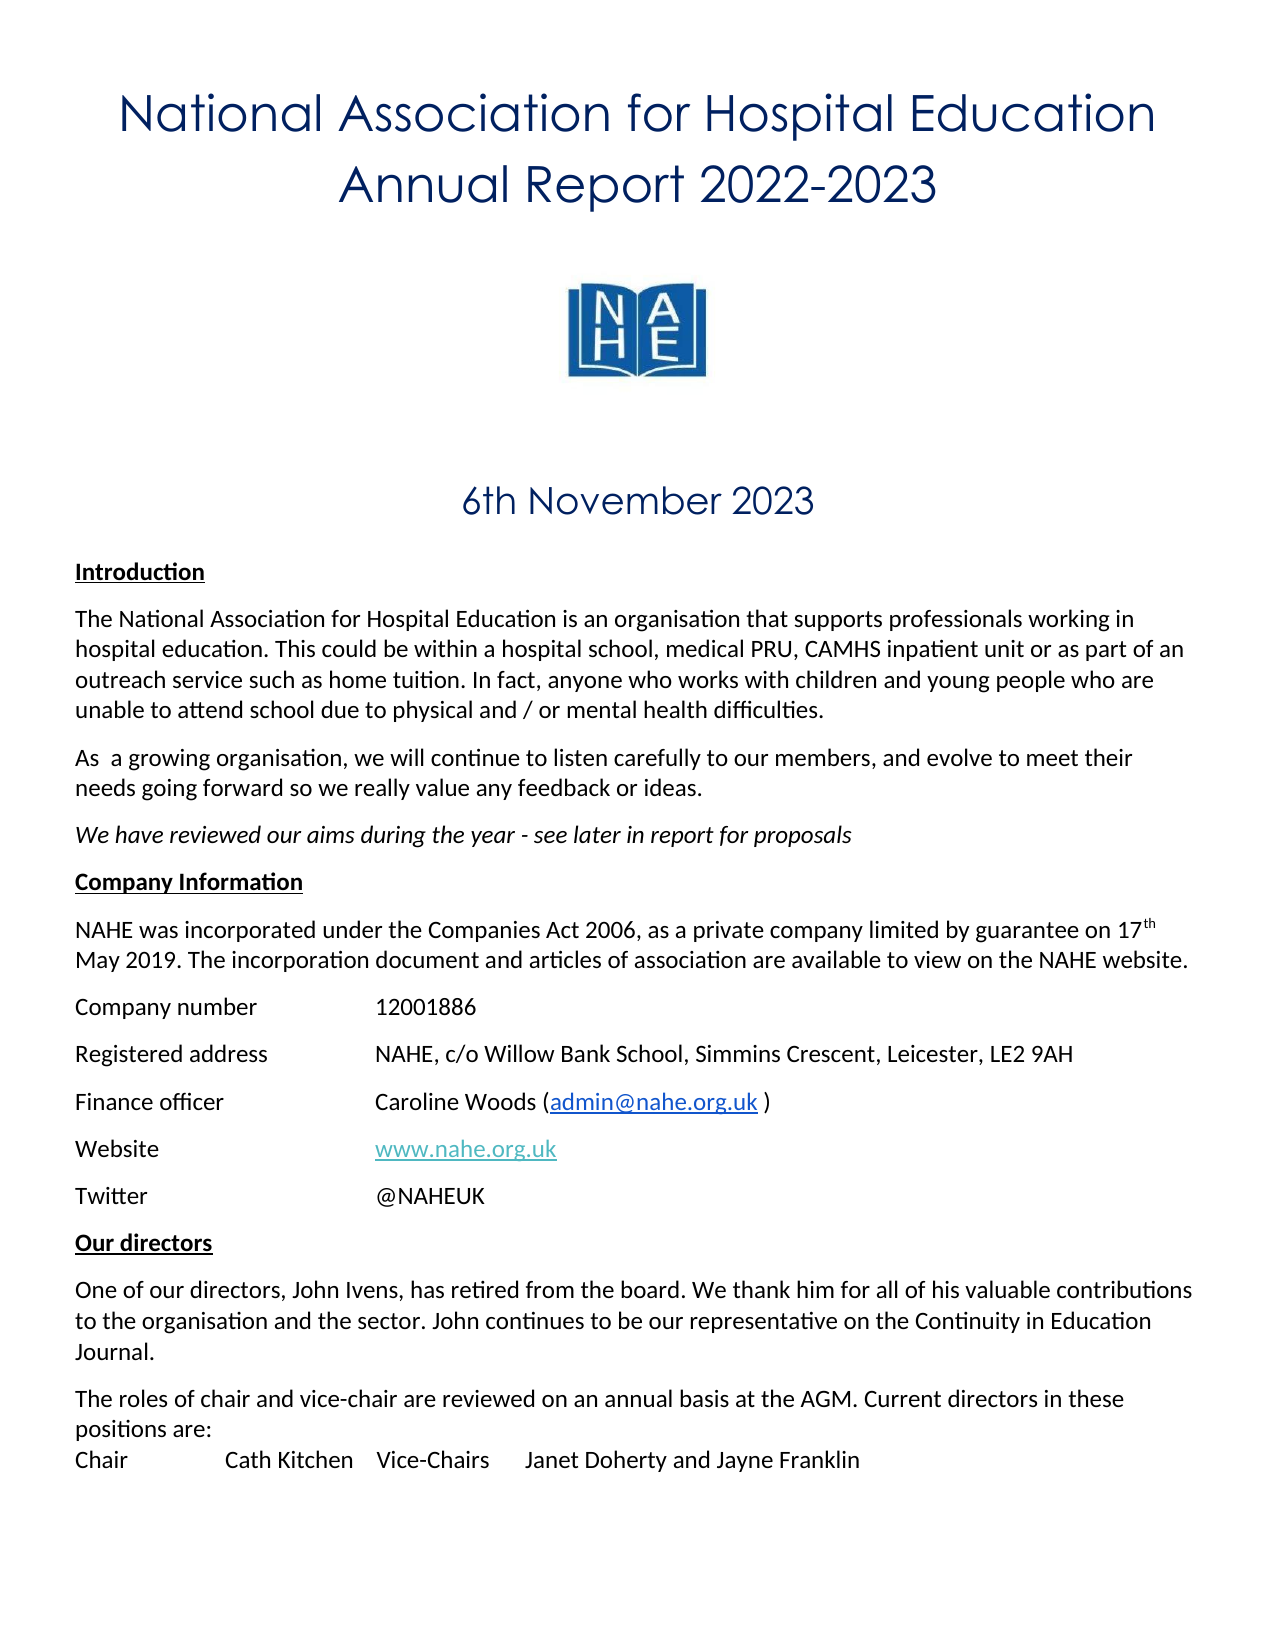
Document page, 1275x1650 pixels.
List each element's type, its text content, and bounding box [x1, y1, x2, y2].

text Our directors [75, 1227, 1200, 1258]
text Twitter @NAHEUK [75, 1180, 1200, 1211]
text The roles of chair and vice-chair are reviewed on an annual basis at the AGM. Current directors in these positions are: [75, 1383, 1200, 1444]
text Chair Cath Kitchen Vice-Chairs Janet Doherty and Jayne Franklin [75, 1444, 1200, 1474]
text Website www.nahe.org.uk [75, 1133, 1200, 1163]
text We have reviewed our aims during the year - see later in report for proposals [75, 819, 1200, 850]
title Annual Report 2022-2023 [75, 146, 1200, 218]
text 6th November 2023 [75, 472, 1200, 526]
text Company Information [75, 867, 1200, 897]
text The National Association for Hospital Education is an organisation that supports professionals working in hospital education. This could be within a hospital school, medical PRU, CAMHS inpatient unit or as part of an outreach service such as home tuition. In fact, anyone who works with children and young people who are unable to attend school due to physical and / or mental health difficulties. [75, 603, 1200, 725]
text Registered address NAHE, c/o Willow Bank School, Simmins Crescent, Leicester, LE2 9AH [75, 1039, 1200, 1069]
text Finance officer Caroline Woods (admin@nahe.org.uk ) [75, 1086, 1200, 1116]
picture [547, 239, 727, 419]
title National Association for Hospital Education [75, 75, 1200, 146]
text Introduction [75, 556, 1200, 586]
text One of our directors, John Ivens, has retired from the board. We thank him for all of his valuable contributions to the organisation and the sector. John continues to be our representative on the Continuity in Education Journal. [75, 1274, 1200, 1366]
text Company number 12001886 [75, 991, 1200, 1022]
text As a growing organisation, we will continue to listen carefully to our members, and evolve to meet their needs going forward so we really value any feedback or ideas. [75, 742, 1200, 803]
text NAHE was incorporated under the Companies Act 2006, as a private company limited by guarantee on 17th May 2019. The incorporation document and articles of association are available to view on the NAHE website. [75, 914, 1200, 975]
